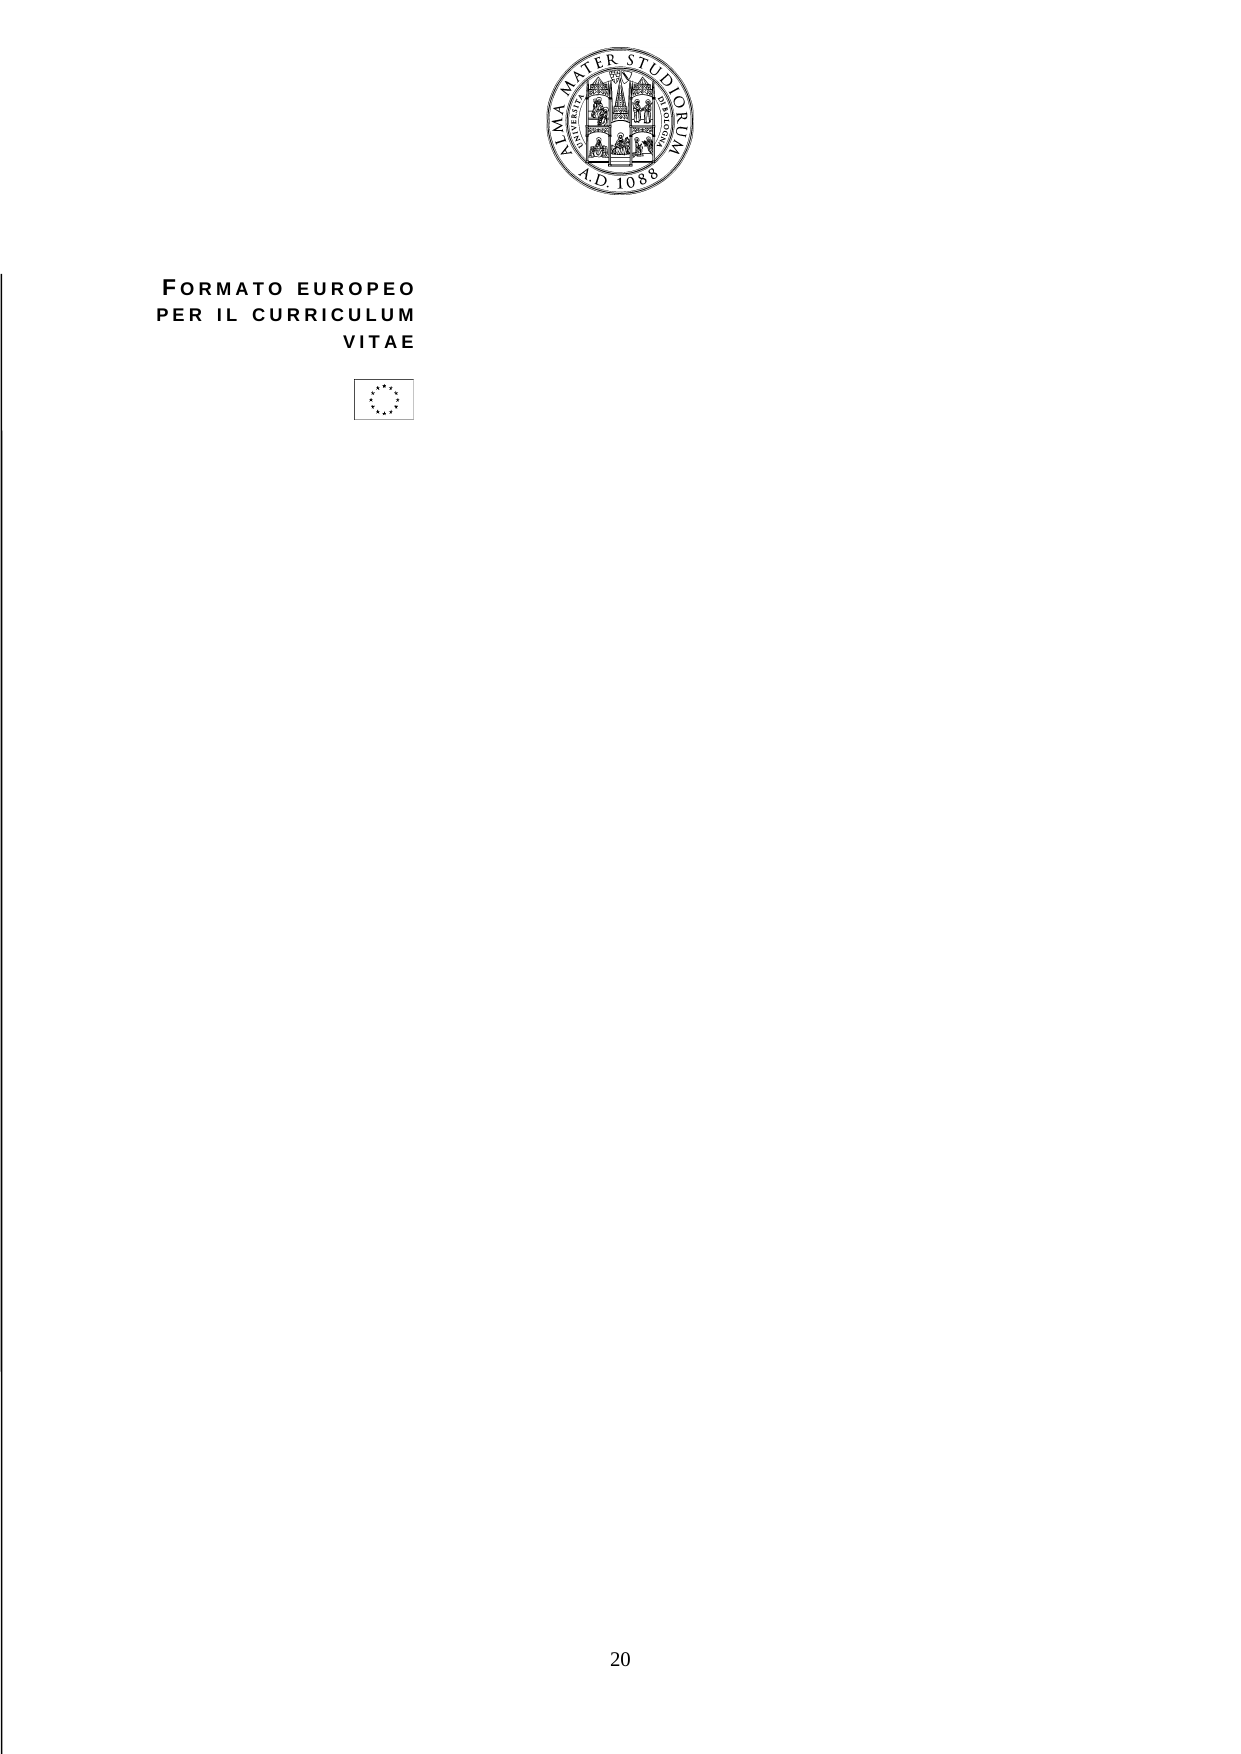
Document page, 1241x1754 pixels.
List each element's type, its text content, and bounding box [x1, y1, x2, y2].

picture [354, 379, 414, 420]
picture [546, 47, 694, 195]
table_header Formato europeo per il curriculum vitae [118, 274, 425, 1636]
